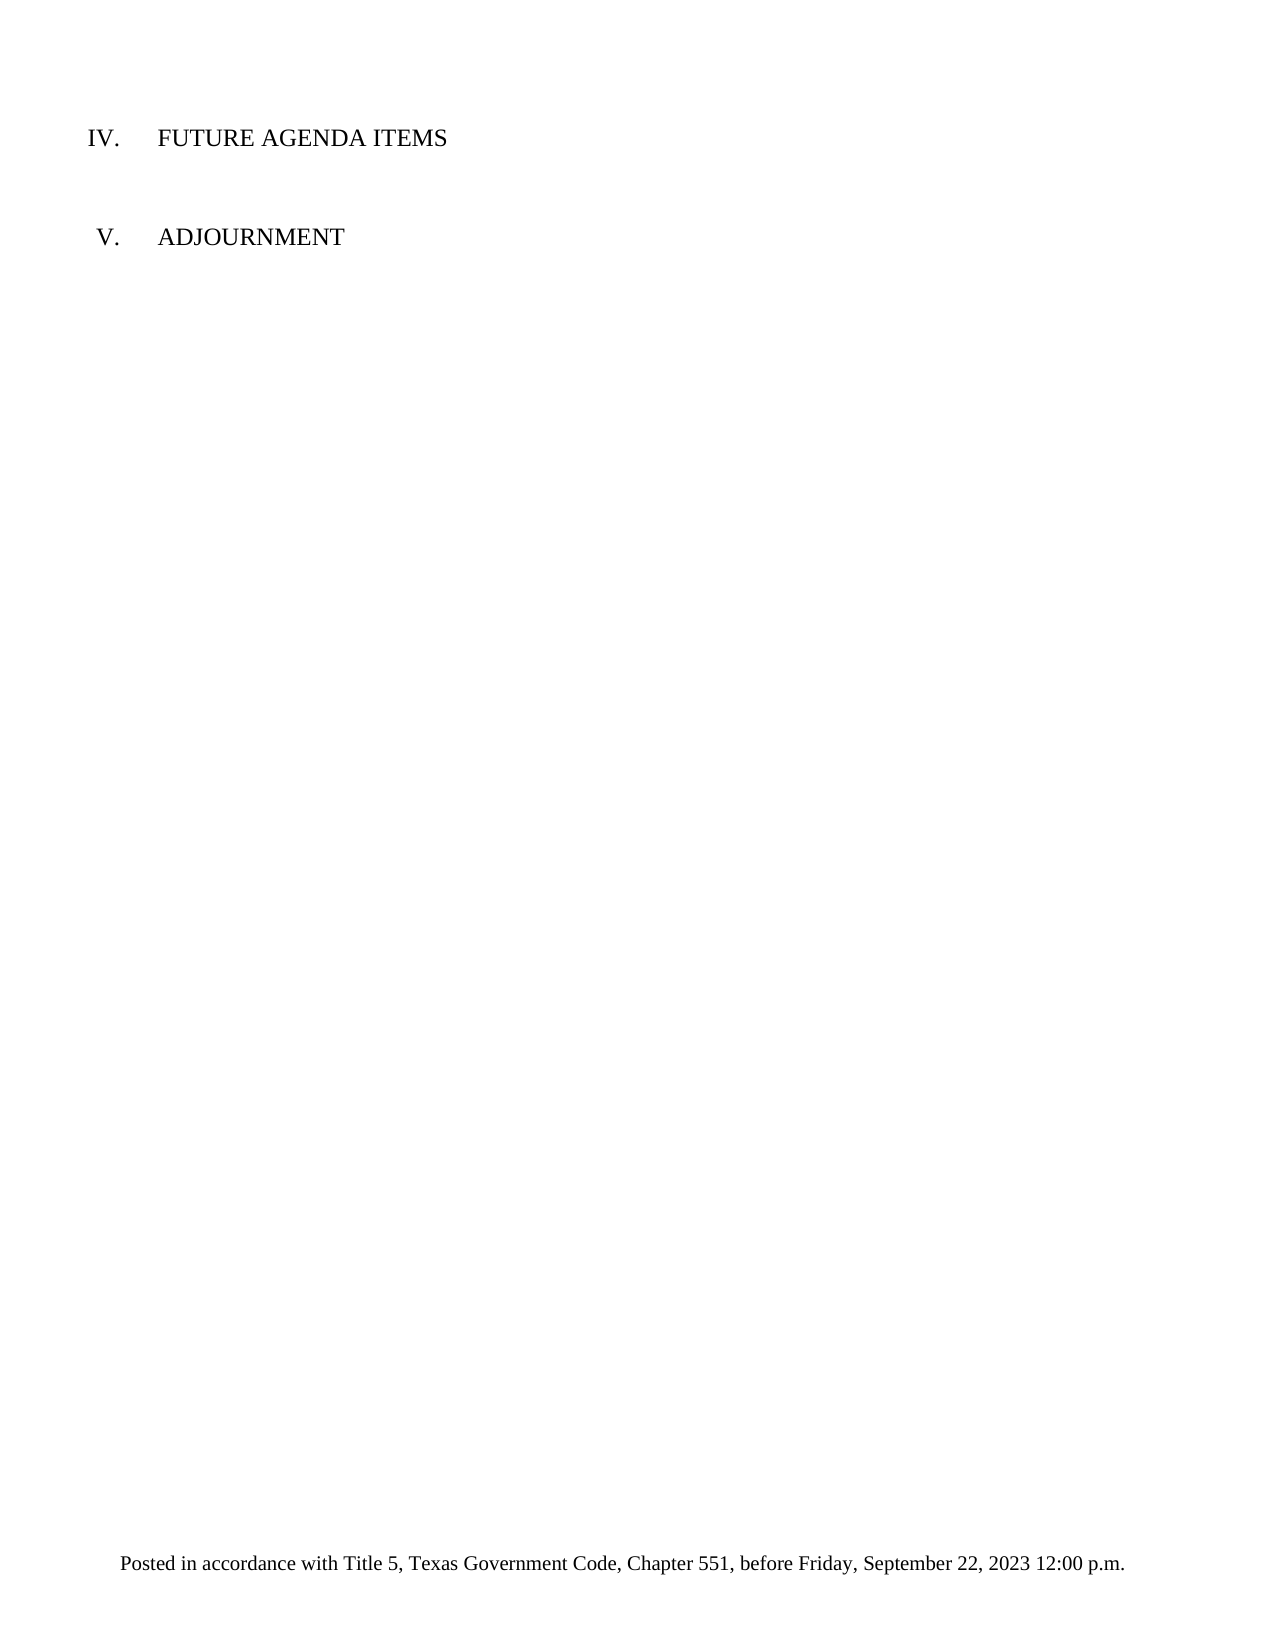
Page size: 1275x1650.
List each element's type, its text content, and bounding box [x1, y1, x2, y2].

list ADJOURNMENT [120, 222, 1155, 251]
list FUTURE AGENDA ITEMS [120, 123, 1155, 152]
